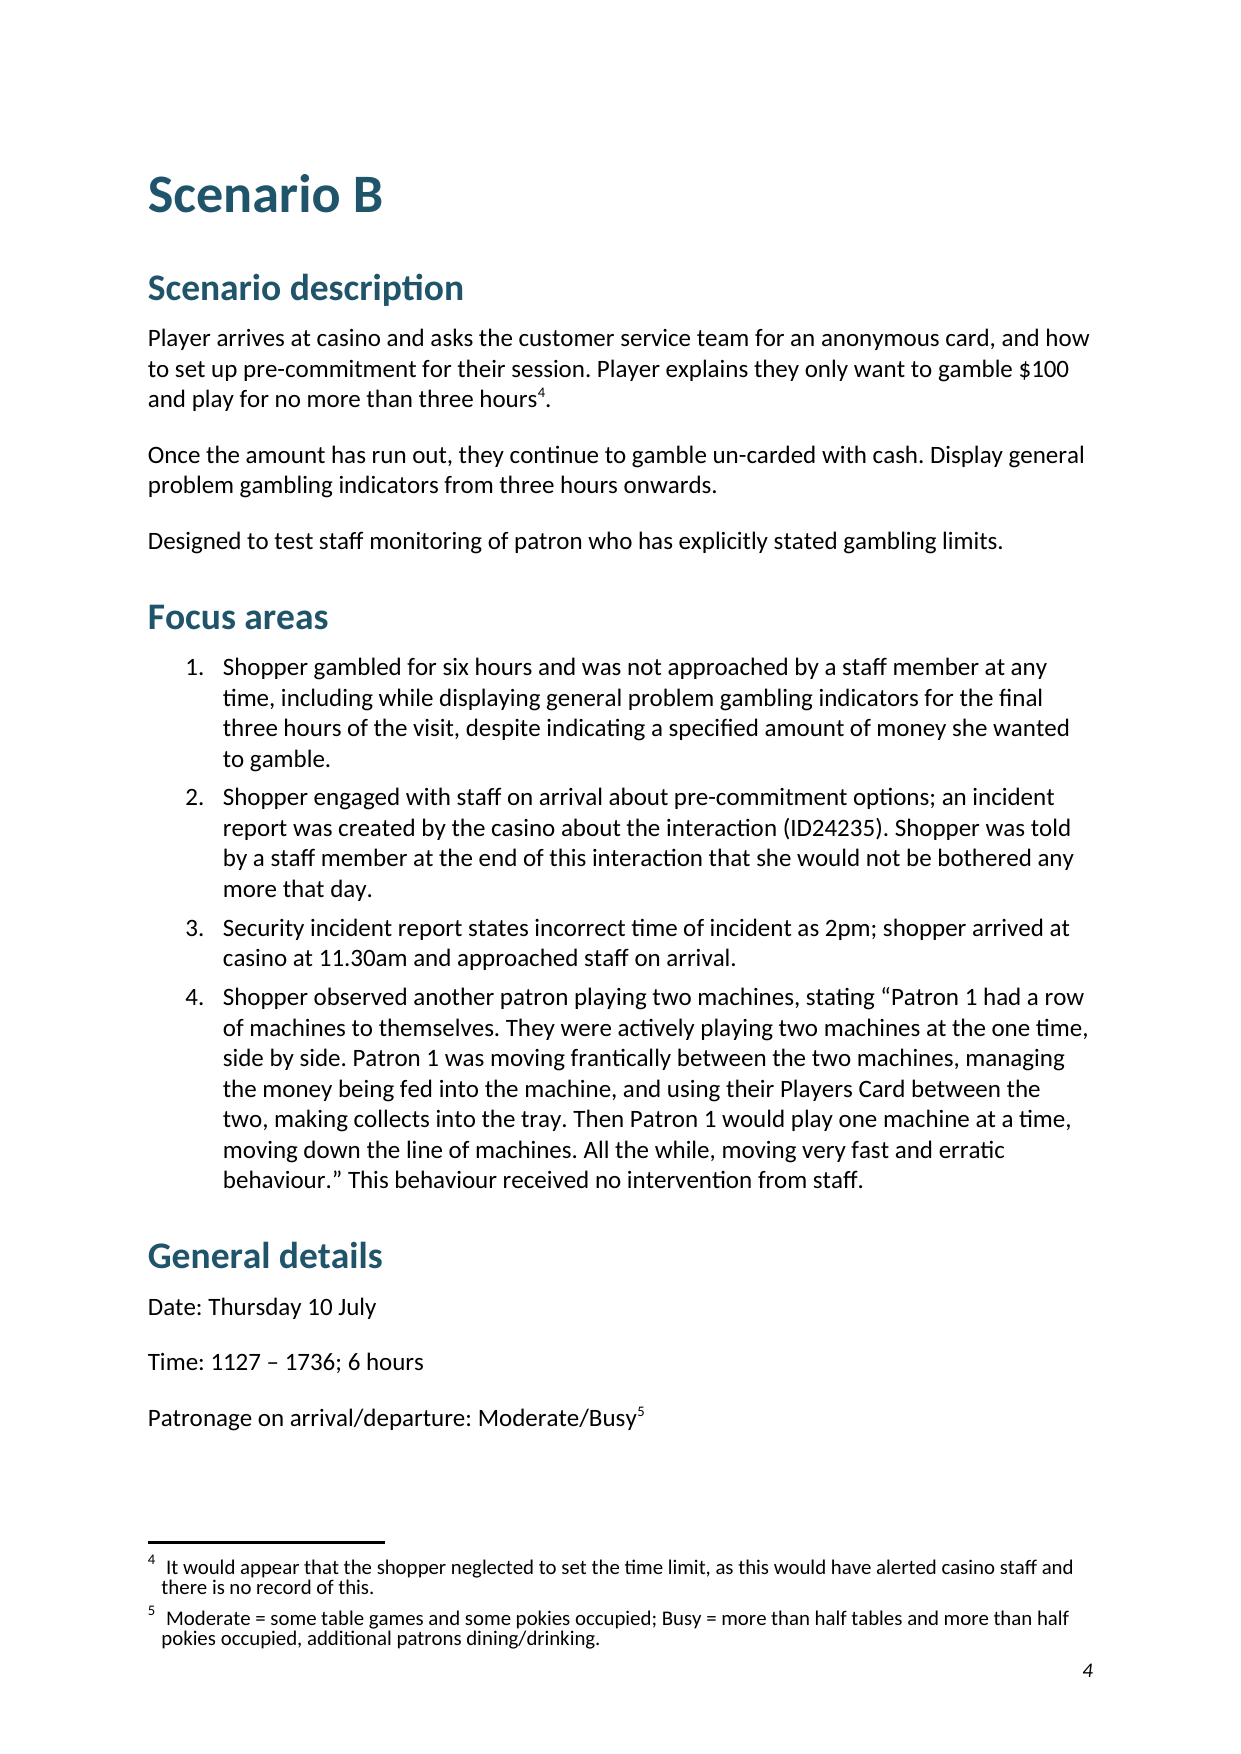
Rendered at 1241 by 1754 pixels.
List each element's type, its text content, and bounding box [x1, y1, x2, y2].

subtitle Focus areas [148, 593, 1092, 639]
text Date: Thursday 10 July [148, 1291, 1092, 1321]
subtitle Scenario description [148, 264, 1092, 310]
list Security incident report states incorrect time of incident as 2pm; shopper arrived at casino at 11.30am and approached staff on arrival. [185, 912, 1092, 973]
list Shopper engaged with staff on arrival about pre-commitment options; an incident report was created by the casino about the interaction (ID24235). Shopper was told by a staff member at the end of this interaction that she would not be bothered any more that day. [185, 782, 1092, 904]
subtitle Scenario B [148, 160, 1092, 226]
subtitle General details [148, 1232, 1092, 1278]
text Time: 1127 – 1736; 6 hours [148, 1346, 1092, 1377]
list Shopper gambled for six hours and was not approached by a staff member at any time, including while displaying general problem gambling indicators for the final three hours of the visit, despite indicating a specified amount of money she wanted to gamble. [185, 651, 1092, 773]
text Patronage on arrival/departure: Moderate/Busy [148, 1402, 1092, 1432]
list Shopper observed another patron playing two machines, stating “Patron 1 had a row of machines to themselves. They were actively playing two machines at the one time, side by side. Patron 1 was moving frantically between the two machines, managing the money being fed into the machine, and using their Players Card between the two, making collects into the tray. Then Patron 1 would play one machine at a time, moving down the line of machines. All the while, moving very fast and erratic behaviour.” This behaviour received no intervention from staff. [185, 981, 1092, 1195]
text Designed to test staff monitoring of patron who has explicitly stated gambling limits. [148, 525, 1092, 555]
text Once the amount has run out, they continue to gamble un-carded with cash. Display general problem gambling indicators from three hours onwards. [148, 439, 1092, 500]
text Player arrives at casino and asks the customer service team for an anonymous card, and how to set up pre-commitment for their session. Player explains they only want to gamble $100 and play for no more than three hours. [148, 322, 1092, 414]
